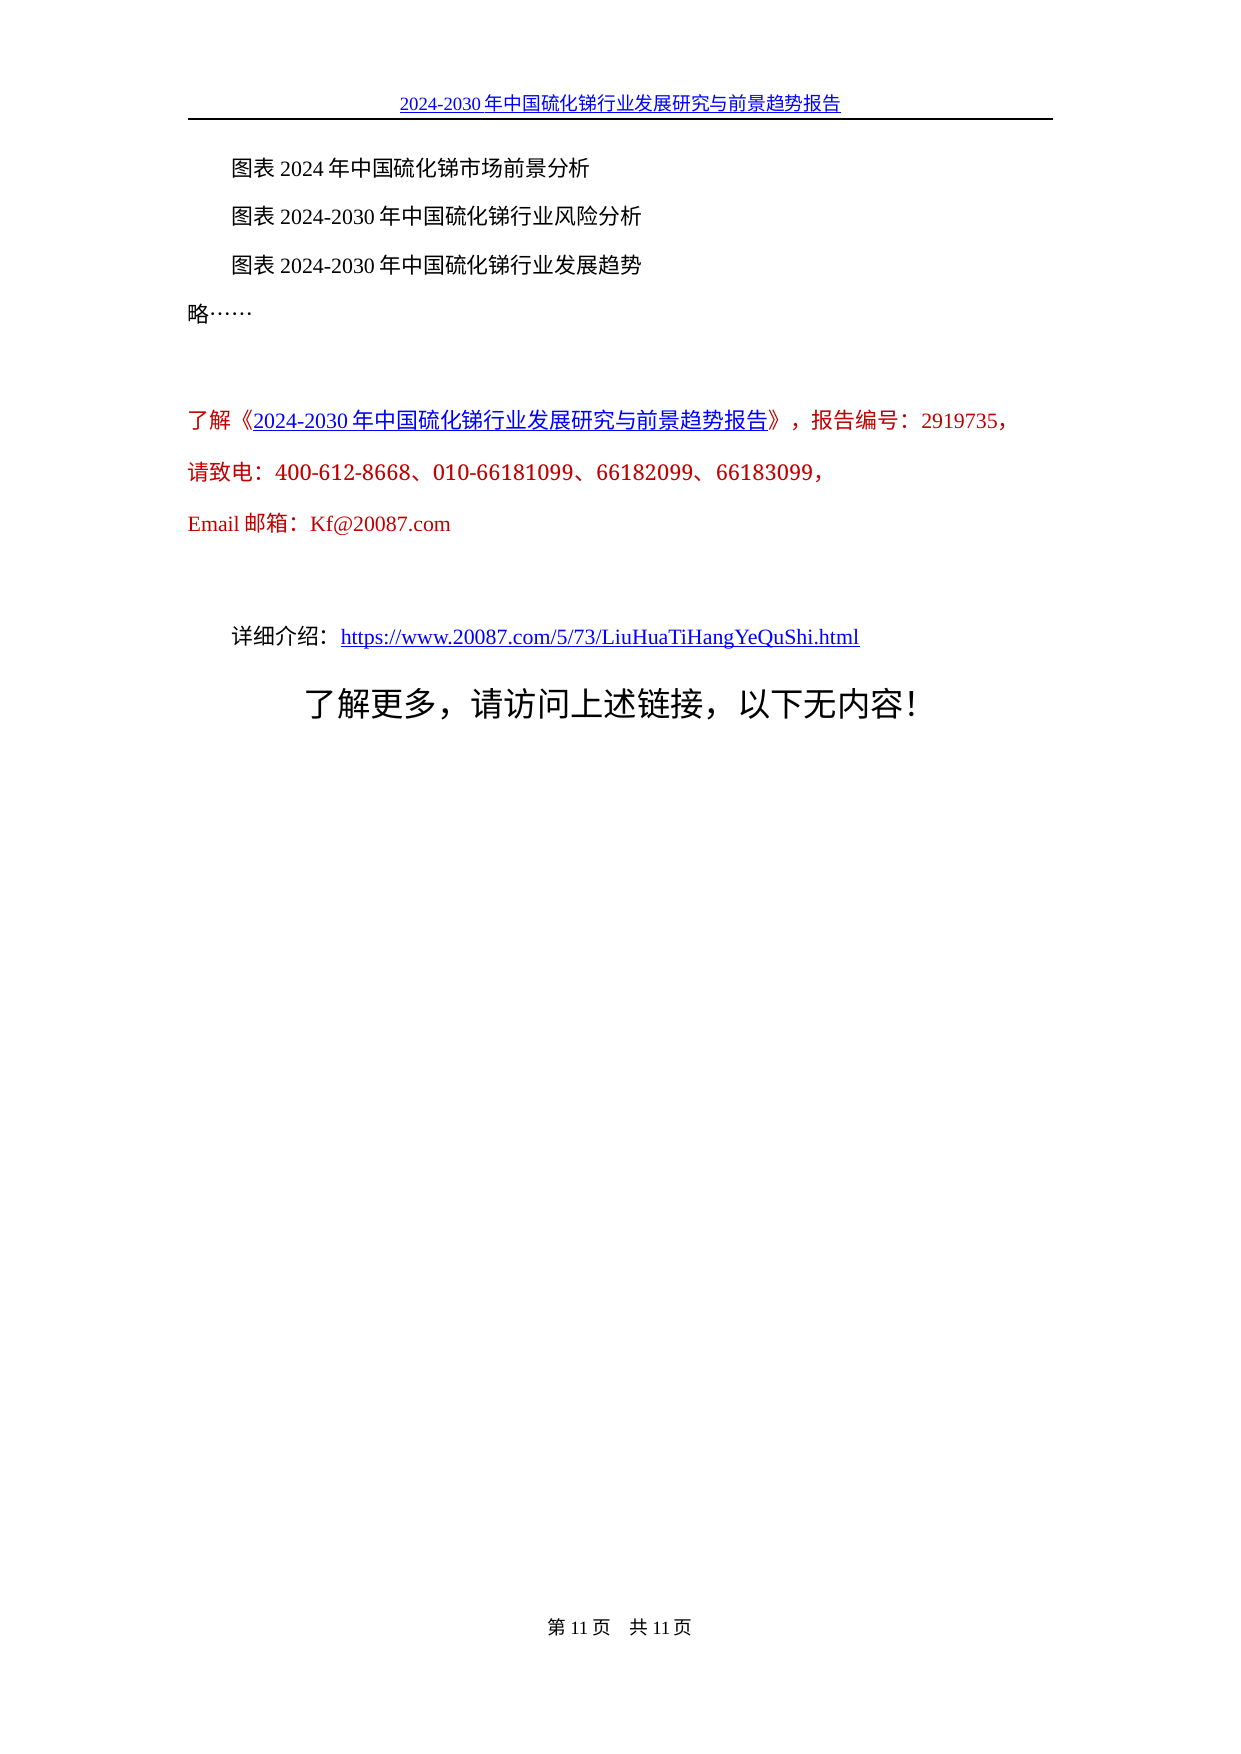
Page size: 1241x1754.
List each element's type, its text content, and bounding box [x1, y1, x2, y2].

title 了解更多，请访问上述链接，以下无内容！ [187, 669, 1053, 734]
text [187, 150, 1053, 329]
text 了解《2024-2030年中国硫化锑行业发展研究与前景趋势报告》，报告编号：2919735， [187, 403, 1053, 435]
text 请致电：400-612-8668、010-66181099、66182099、66183099， [187, 454, 1053, 487]
text 详细介绍：https://www.20087.com/5/73/LiuHuaTiHangYeQuShi.html [187, 619, 1053, 651]
text Email邮箱：Kf@20087.com [187, 506, 1053, 538]
